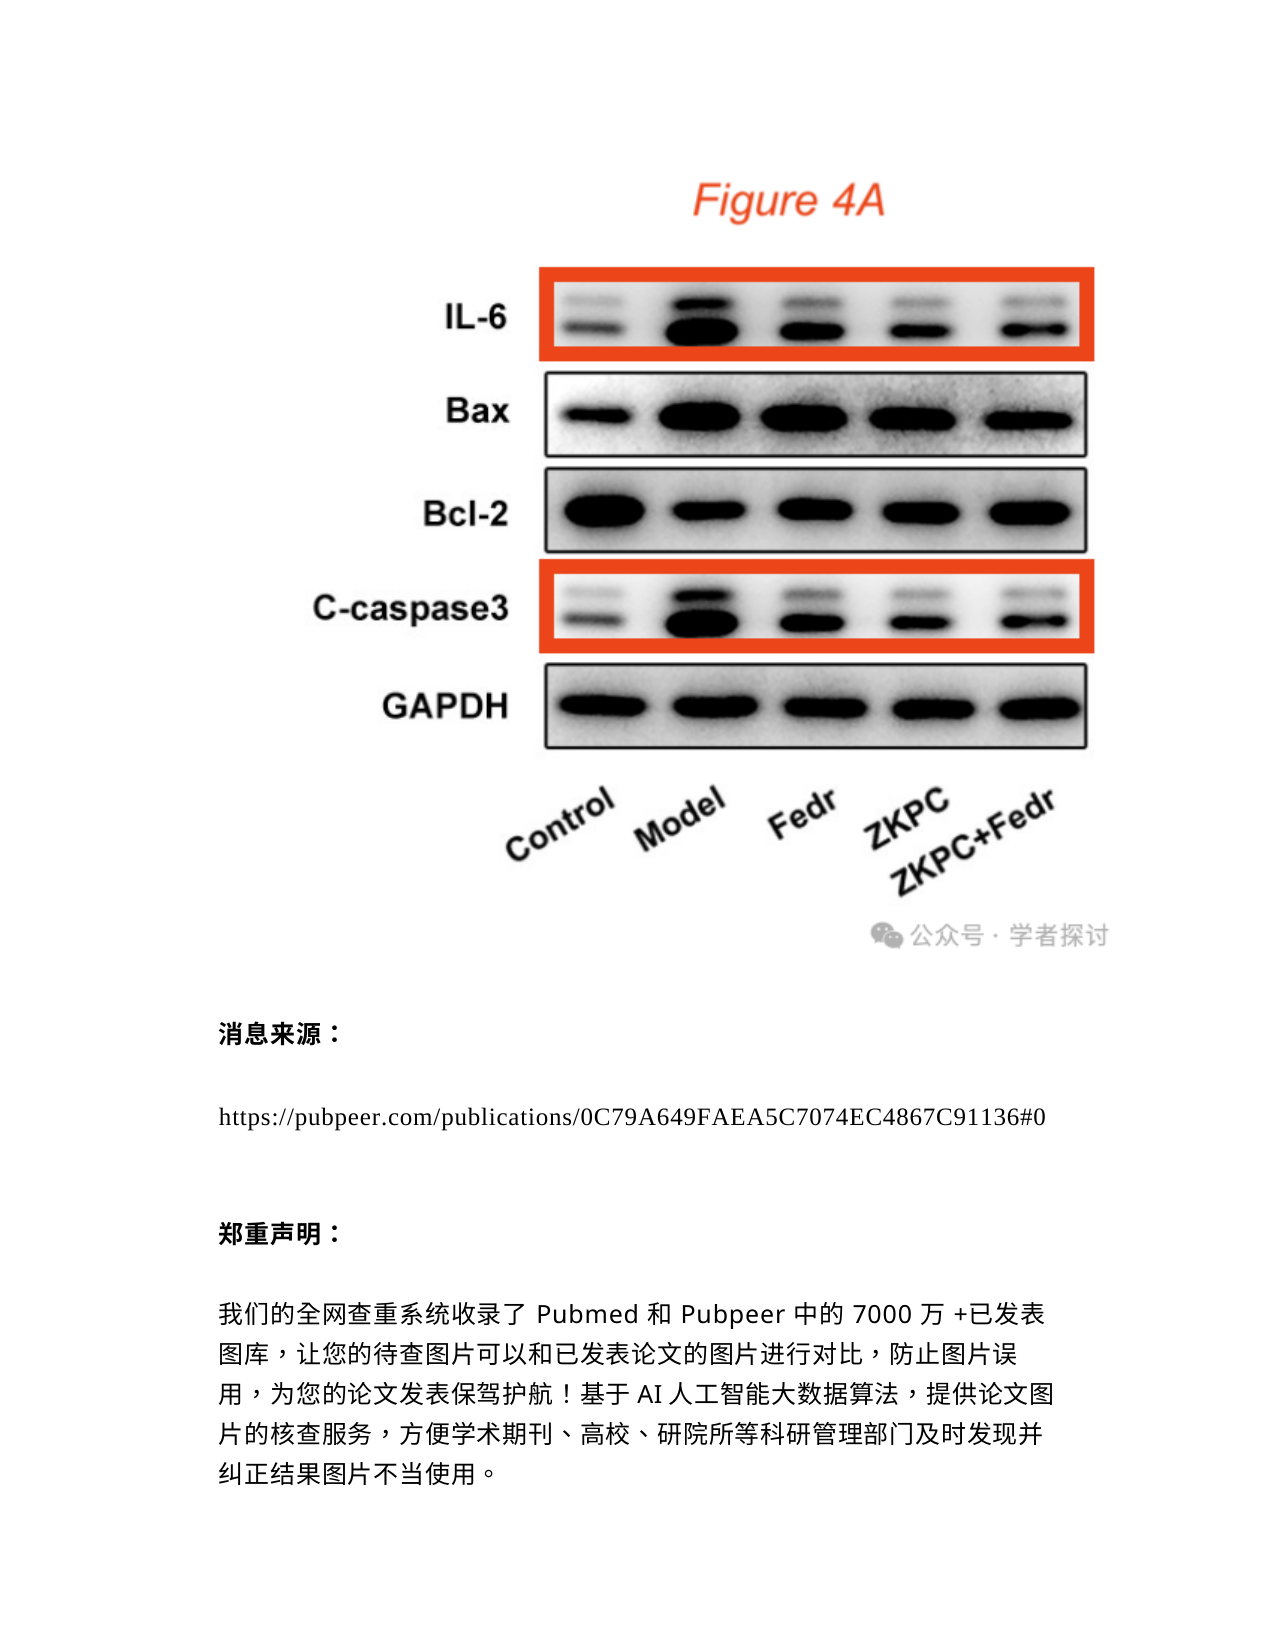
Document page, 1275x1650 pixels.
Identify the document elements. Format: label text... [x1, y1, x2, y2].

text 郑重声明： [219, 1211, 1056, 1251]
picture [237, 150, 1138, 971]
text 我们的全网查重系统收录了 Pubmed 和 Pubpeer 中的 7000 万 +已发表图库，让您的待查图片可以和已发表论文的图片进行对比，防止图片误用，为您的论文发表保驾护航！基于AI人工智能大数据算法，提供论文图片的核查服务，方便学术期刊、高校、研院所等科研管理部门及时发现并纠正结果图片不当使用。 [219, 1291, 1056, 1491]
text 消息来源： [219, 1011, 1056, 1051]
text https://pubpeer.com/publications/0C79A649FAEA5C7074EC4867C91136#0 [219, 1091, 1056, 1131]
